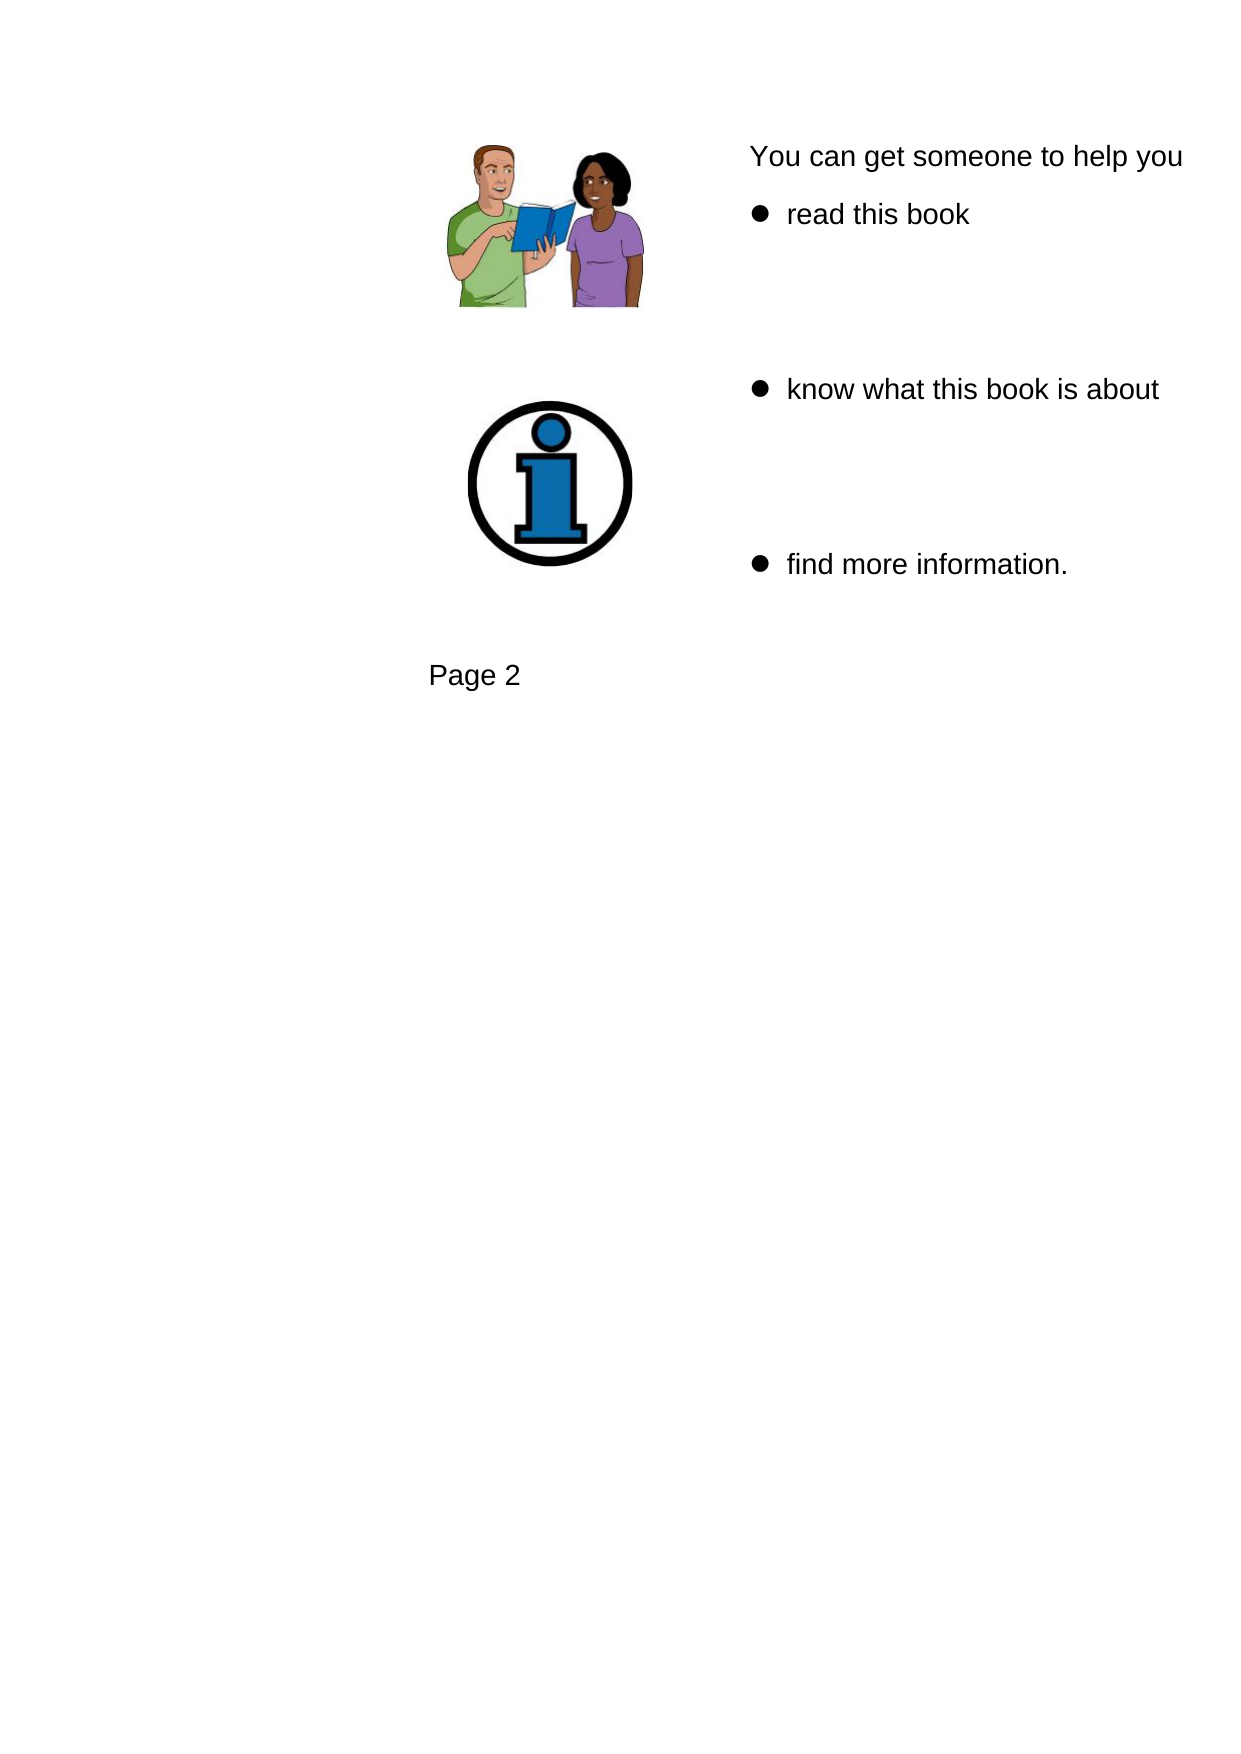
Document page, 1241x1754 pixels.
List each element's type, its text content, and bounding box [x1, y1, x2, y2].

picture [443, 145, 645, 309]
text Page 2 [428, 659, 728, 692]
table_cell [428, 398, 644, 659]
table_header You can get someone to help you read this book know what this book is about find more information. [644, 140, 1240, 659]
picture [467, 397, 633, 568]
table_header [428, 140, 644, 398]
